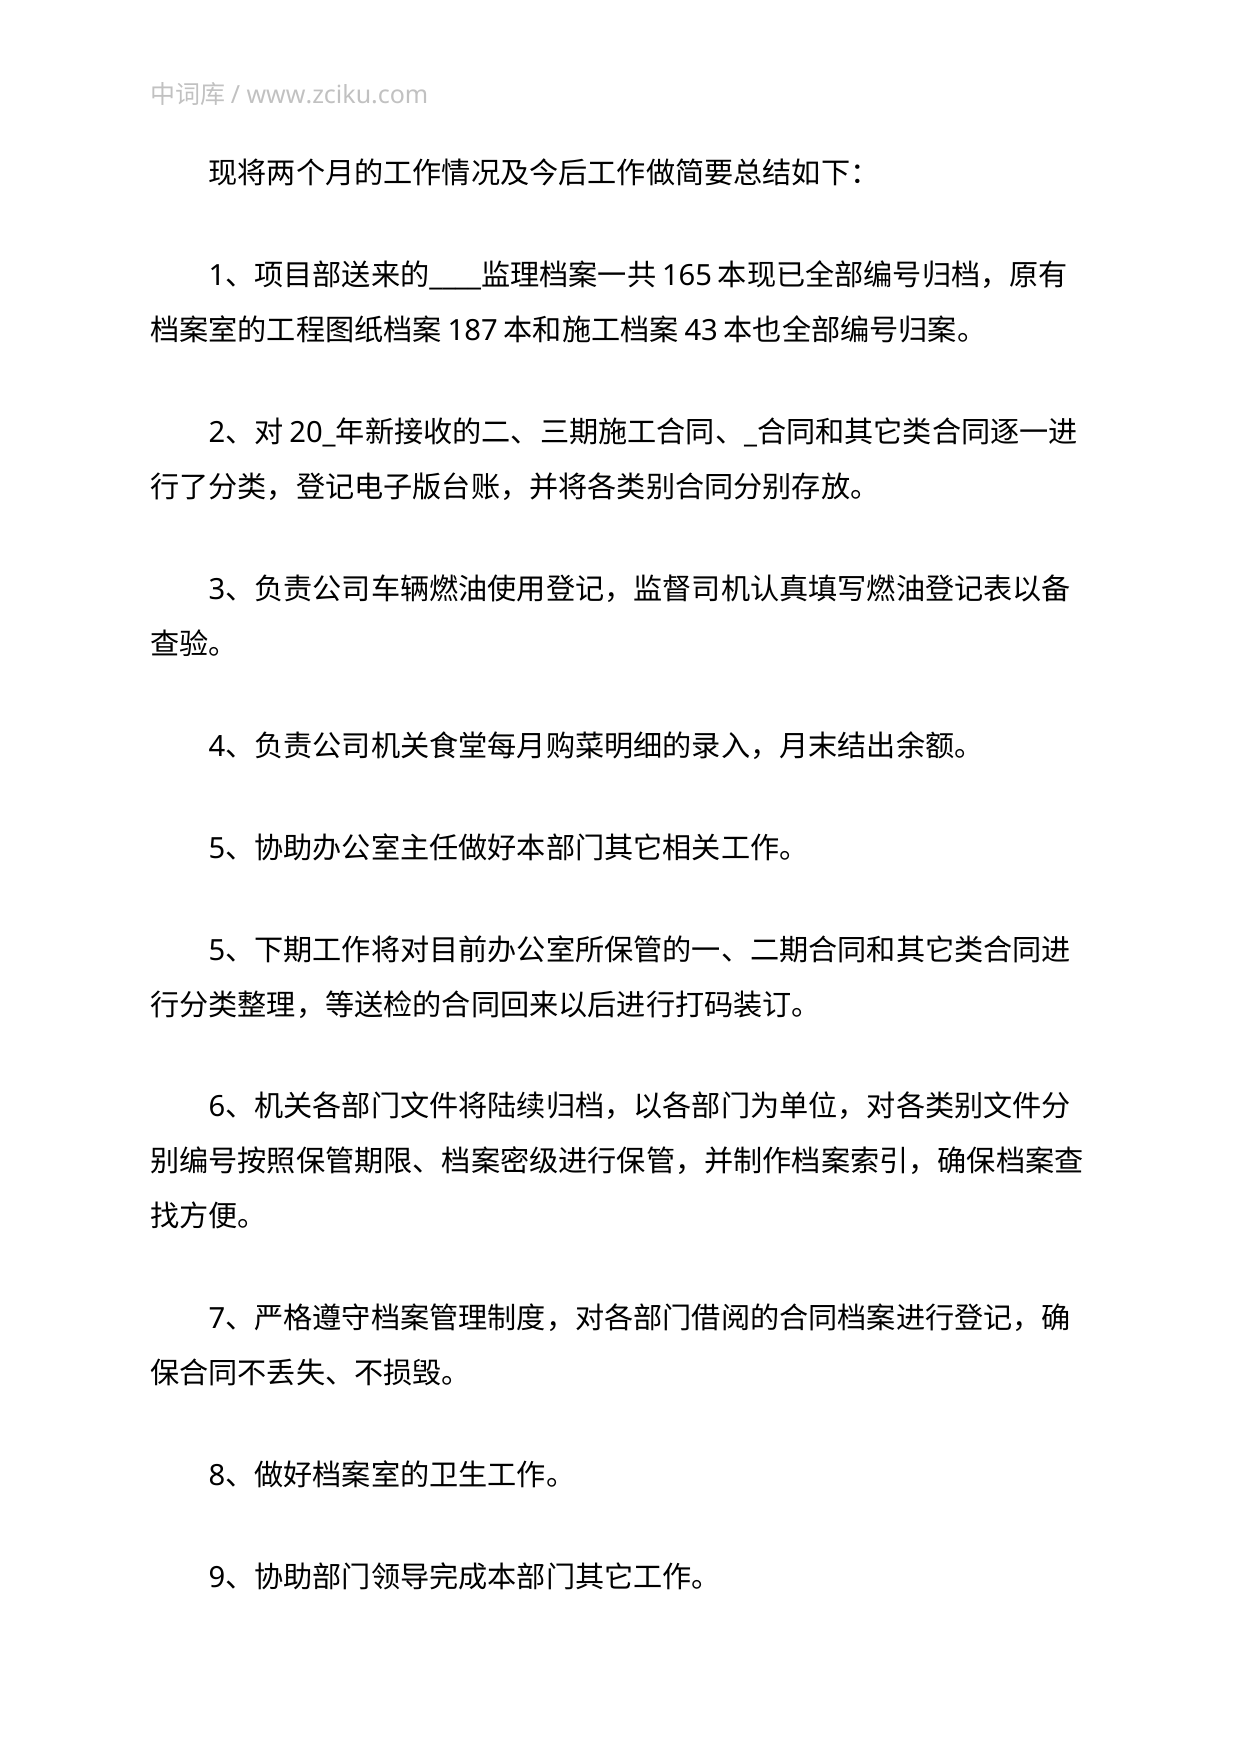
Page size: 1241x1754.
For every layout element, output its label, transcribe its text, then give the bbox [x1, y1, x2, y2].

text 5、协助办公室主任做好本部门其它相关工作。 [150, 824, 1090, 867]
text 1、项目部送来的____监理档案一共165本现已全部编号归档，原有档案室的工程图纸档案187本和施工档案43本也全部编号归案。 [150, 252, 1090, 349]
text 3、负责公司车辆燃油使用登记，监督司机认真填写燃油登记表以备查验。 [150, 566, 1090, 663]
text 现将两个月的工作情况及今后工作做简要总结如下： [150, 150, 1090, 192]
text 5、下期工作将对目前办公室所保管的一、二期合同和其它类合同进行分类整理，等送检的合同回来以后进行打码装订。 [150, 926, 1090, 1023]
text 2、对20_年新接收的二、三期施工合同、_合同和其它类合同逐一进行了分类，登记电子版台账，并将各类别合同分别存放。 [150, 409, 1090, 506]
text 6、机关各部门文件将陆续归档，以各部门为单位，对各类别文件分别编号按照保管期限、档案密级进行保管，并制作档案索引，确保档案查找方便。 [150, 1083, 1090, 1235]
text 4、负责公司机关食堂每月购菜明细的录入，月末结出余额。 [150, 722, 1090, 765]
text 8、做好档案室的卫生工作。 [150, 1451, 1090, 1494]
text 9、协助部门领导完成本部门其它工作。 [150, 1553, 1090, 1596]
text 7、严格遵守档案管理制度，对各部门借阅的合同档案进行登记，确保合同不丢失、不损毁。 [150, 1295, 1090, 1392]
